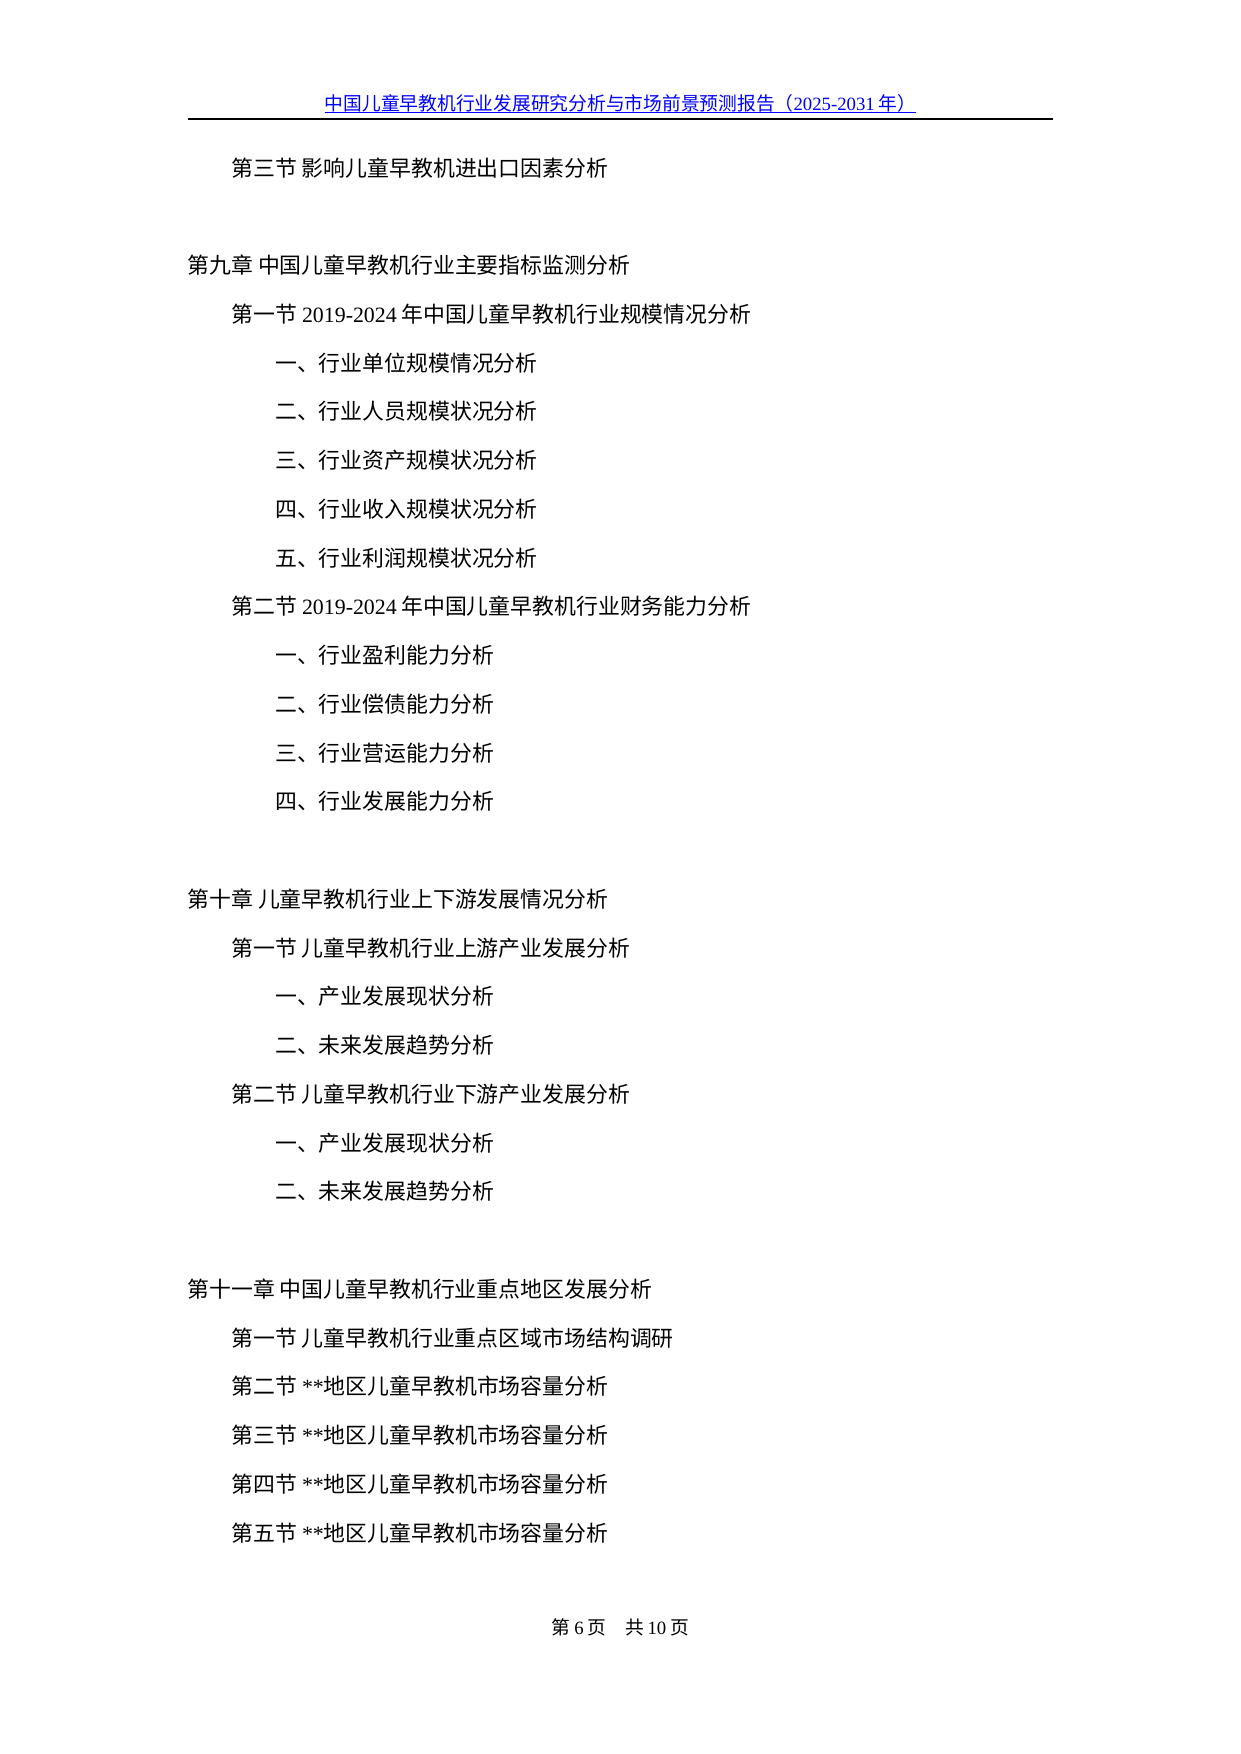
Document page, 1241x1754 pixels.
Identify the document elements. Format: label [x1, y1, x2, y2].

text [187, 150, 1053, 1548]
